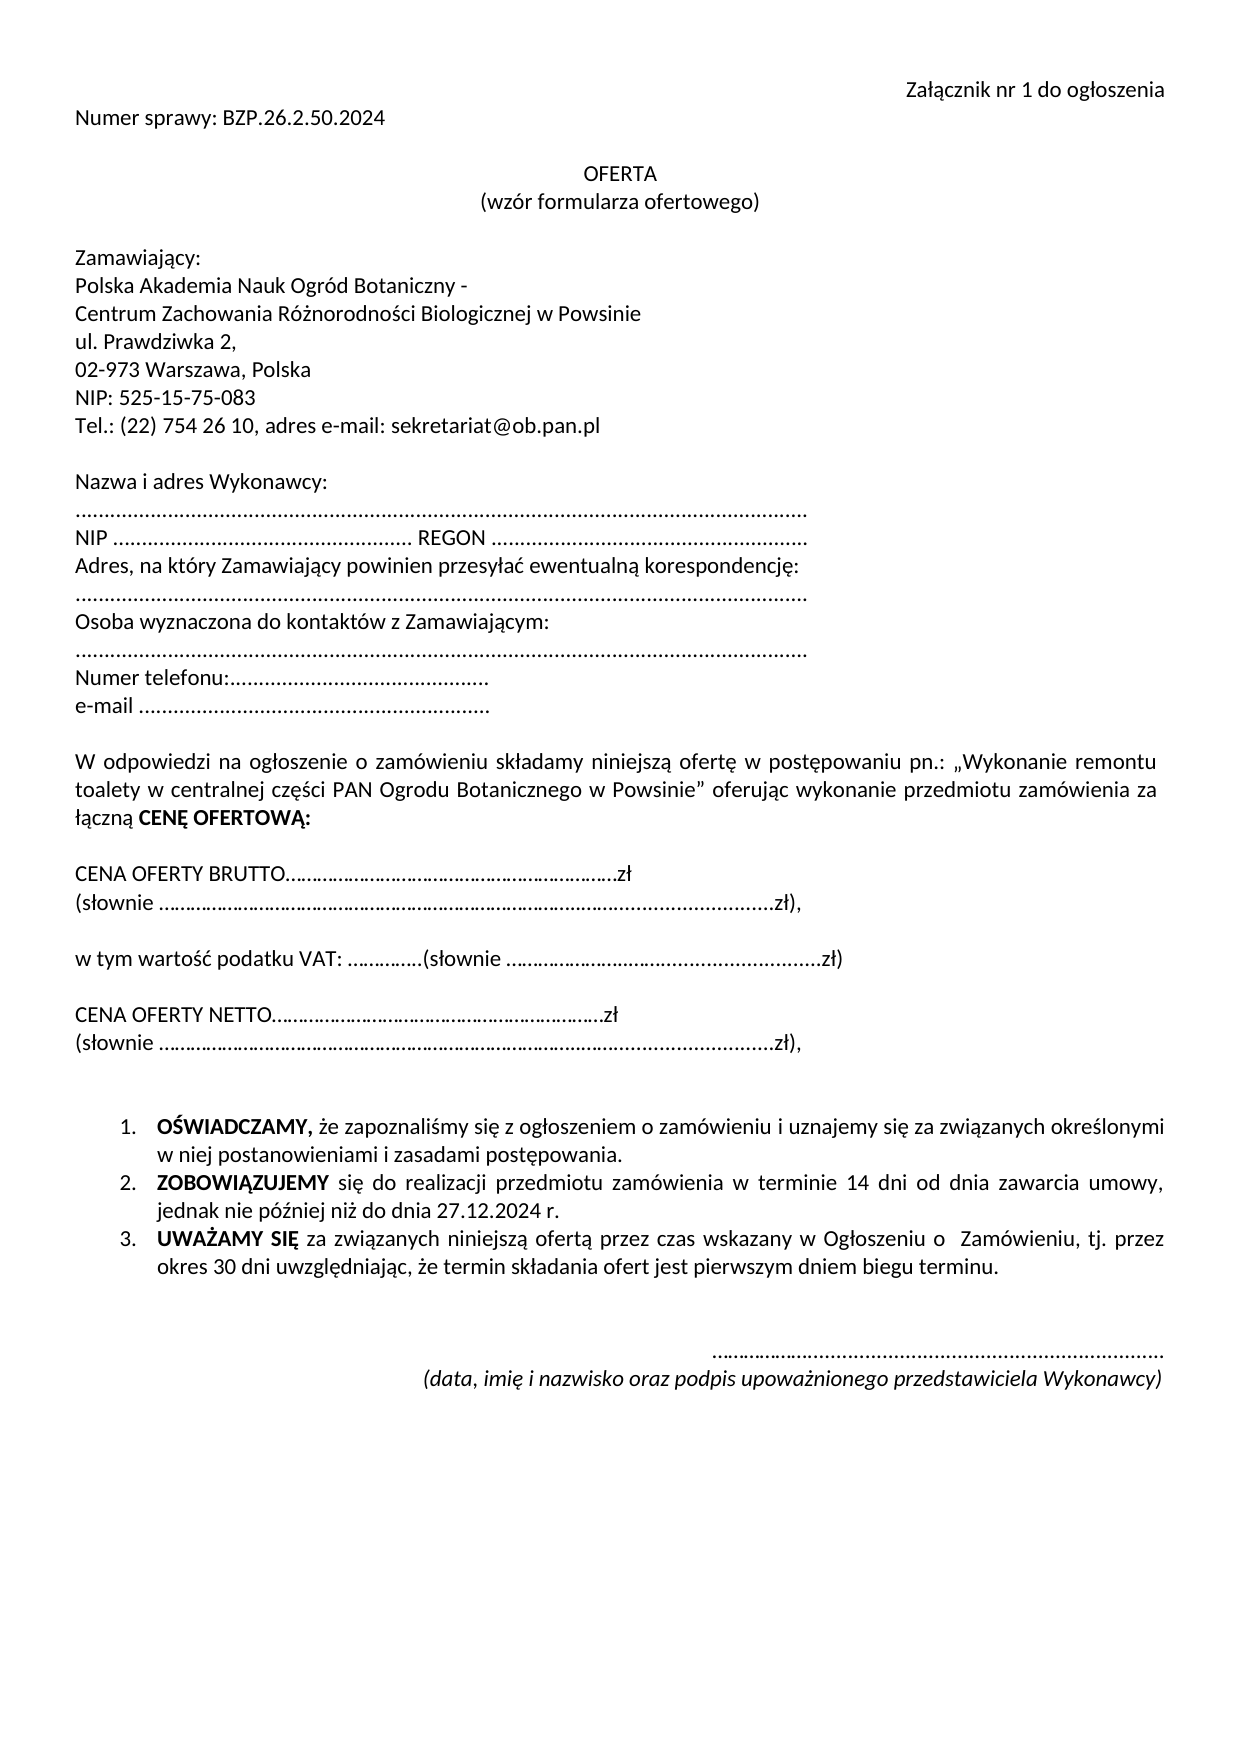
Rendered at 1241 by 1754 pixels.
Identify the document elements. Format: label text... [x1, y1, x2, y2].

text Polska Akademia Nauk Ogród Botaniczny - [75, 271, 1165, 299]
text ............................................................................................................................... [75, 495, 1158, 523]
list CENA OFERTY BRUTTO………………………………………………………zł [75, 859, 1165, 888]
text ............................................................................................................................... [75, 635, 1158, 663]
text (wzór formularza ofertowego) [75, 187, 1165, 215]
text ul. Prawdziwka 2, [75, 327, 1165, 355]
text w tym wartość podatku VAT: …………..(słownie …………………..……............................zł) [75, 944, 1165, 972]
text (data, imię i nazwisko oraz podpis upoważnionego przedstawiciela Wykonawcy) [75, 1364, 1165, 1392]
text (słownie ……………………………………………………………………..……............................zł), [75, 888, 1165, 916]
list UWAŻAMY SIĘ za związanych niniejszą ofertą przez czas wskazany w Ogłoszeniu o Zamówieniu, tj. przez okres 30 dni uwzględniając, że termin składania ofert jest pierwszym dniem biegu terminu. [119, 1224, 1165, 1280]
text OFERTA [75, 159, 1165, 187]
text Nazwa i adres Wykonawcy: [75, 467, 1165, 495]
text Numer telefonu:............................................. [75, 663, 1165, 691]
list ZOBOWIĄZUJEMY się do realizacji przedmiotu zamówienia w terminie 14 dni od dnia zawarcia umowy, jednak nie później niż do dnia 27.12.2024 r. [119, 1168, 1165, 1224]
text Osoba wyznaczona do kontaktów z Zamawiającym: [75, 607, 1165, 635]
text W odpowiedzi na ogłoszenie o zamówieniu składamy niniejszą ofertę w postępowaniu pn.: „Wykonanie remontu toalety w centralnej części PAN Ogrodu Botanicznego w Powsinie” oferując wykonanie przedmiotu zamówienia za łączną CENĘ OFERTOWĄ: [75, 747, 1159, 832]
text Numer sprawy: BZP.26.2.50.2024 [75, 103, 1165, 131]
text Tel.: (22) 754 26 10, adres e-mail: sekretariat@ob.pan.pl [75, 411, 1165, 439]
text Adres, na który Zamawiający powinien przesyłać ewentualną korespondencję: [75, 551, 1165, 579]
text (słownie ……………………………………………………………………..……............................zł), [75, 1028, 1165, 1056]
text ............................................................................................................................... [75, 579, 1158, 607]
text 02-973 Warszawa, Polska [75, 355, 1165, 383]
list OŚWIADCZAMY, że zapoznaliśmy się z ogłoszeniem o zamówieniu i uznajemy się za związanych określonymi w niej postanowieniami i zasadami postępowania. [119, 1112, 1165, 1168]
text NIP .................................................... REGON ....................................................... [75, 523, 1158, 551]
text e-mail ............................................................. [75, 691, 1165, 719]
text Zamawiający: [75, 243, 1165, 271]
text NIP: 525-15-75-083 [75, 383, 1165, 411]
text Załącznik nr 1 do ogłoszenia [75, 75, 1165, 103]
text CENA OFERTY NETTO………………………………………………………zł [75, 1000, 1165, 1028]
text ……………….............................................................. [75, 1336, 1165, 1364]
text Centrum Zachowania Różnorodności Biologicznej w Powsinie [75, 299, 1165, 327]
